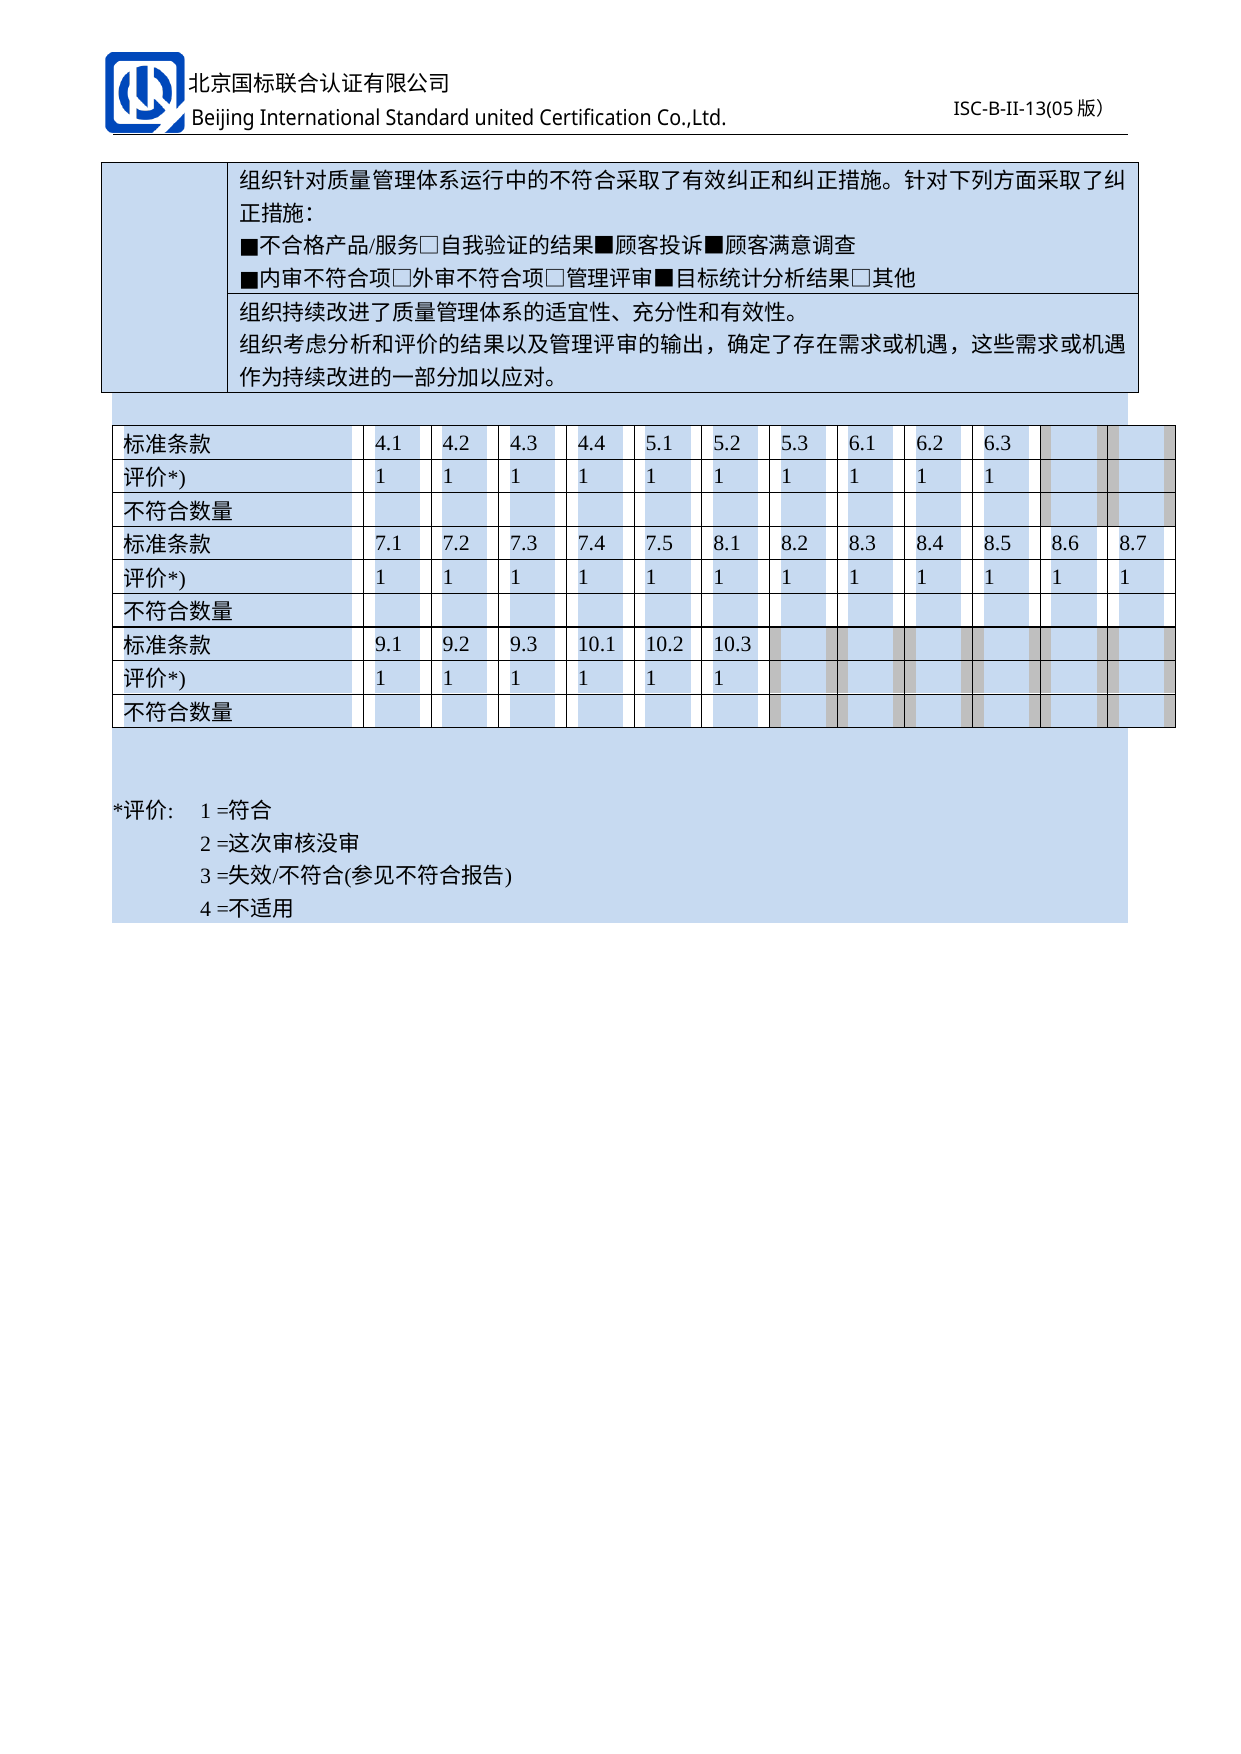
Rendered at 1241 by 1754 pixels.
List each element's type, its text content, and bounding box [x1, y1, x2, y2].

table_cell [905, 493, 916, 526]
table_cell [973, 493, 984, 526]
picture [105, 52, 185, 133]
table_cell [1041, 493, 1051, 526]
table_cell [770, 493, 781, 526]
table_cell [758, 493, 769, 526]
table_cell [1108, 460, 1119, 492]
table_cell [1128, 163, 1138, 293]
table_cell [961, 661, 972, 693]
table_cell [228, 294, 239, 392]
table_cell [1164, 460, 1175, 492]
table_cell [635, 594, 645, 626]
table_cell [555, 695, 566, 727]
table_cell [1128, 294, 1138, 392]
table_cell [838, 661, 848, 693]
table_cell [567, 493, 578, 526]
table_cell [1108, 695, 1119, 727]
table_cell [961, 594, 972, 626]
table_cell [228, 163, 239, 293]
table_cell [499, 695, 510, 727]
table_cell [1029, 695, 1040, 727]
table_cell [961, 628, 972, 660]
table_cell [1041, 695, 1051, 727]
table_cell [567, 695, 578, 727]
table_cell [432, 493, 442, 526]
table_cell [893, 661, 904, 693]
table_cell [973, 628, 984, 660]
table_cell [973, 695, 984, 727]
table_cell [1029, 594, 1040, 626]
table_cell [420, 493, 431, 526]
table_cell [555, 594, 566, 626]
table_cell [567, 594, 578, 626]
table_cell [758, 594, 769, 626]
table_header [1108, 426, 1119, 459]
table_cell [905, 628, 916, 660]
table_cell [1041, 628, 1051, 660]
table_cell [1041, 594, 1051, 626]
text *评价: 1 =符合 [112, 793, 1128, 826]
table_cell [1097, 661, 1107, 693]
table_cell [702, 695, 713, 727]
table_cell [973, 594, 984, 626]
table_cell [1097, 493, 1107, 526]
table_cell [691, 695, 701, 727]
table_cell [555, 493, 566, 526]
table_cell [1108, 661, 1119, 693]
table_cell [1164, 695, 1175, 727]
table_cell [1029, 493, 1040, 526]
table_cell [1164, 493, 1175, 526]
table_cell [893, 594, 904, 626]
table_cell [635, 695, 645, 727]
text 2 =这次审核没审 [112, 826, 1128, 858]
table_cell [826, 594, 837, 626]
table_cell [973, 661, 984, 693]
table_cell [838, 493, 848, 526]
table_cell [691, 493, 701, 526]
table_cell [487, 695, 498, 727]
table_cell [1108, 628, 1119, 660]
table_cell [770, 594, 781, 626]
table_cell [826, 695, 837, 727]
table_cell [623, 695, 634, 727]
table_cell [905, 594, 916, 626]
table_cell [893, 628, 904, 660]
table_cell [432, 594, 442, 626]
table_cell [1164, 594, 1175, 626]
table_cell [487, 594, 498, 626]
table_cell [770, 695, 781, 727]
table_cell [364, 493, 375, 526]
text 4 =不适用 [112, 891, 1128, 923]
table_cell [1164, 661, 1175, 693]
table_cell [1097, 460, 1107, 492]
table_cell [691, 594, 701, 626]
table_cell [702, 493, 713, 526]
table_cell [1097, 628, 1107, 660]
table_cell [961, 493, 972, 526]
table_cell [838, 594, 848, 626]
table_cell [623, 594, 634, 626]
table_cell [1029, 628, 1040, 660]
table_cell [770, 661, 781, 693]
table_header [1164, 426, 1175, 459]
table_cell [420, 594, 431, 626]
table_cell [1041, 460, 1051, 492]
table_cell [702, 594, 713, 626]
table_cell [499, 594, 510, 626]
table_cell [635, 493, 645, 526]
table_cell [838, 628, 848, 660]
table_cell [838, 695, 848, 727]
table_cell [893, 695, 904, 727]
table_cell [826, 661, 837, 693]
table_header [1041, 426, 1051, 459]
table_cell [826, 628, 837, 660]
table_cell 改进 [102, 163, 227, 392]
table_cell [499, 493, 510, 526]
table_cell [893, 493, 904, 526]
table_header [1097, 426, 1107, 459]
table_cell [1108, 594, 1119, 626]
table_cell [364, 695, 375, 727]
table_cell [826, 493, 837, 526]
table_cell [487, 493, 498, 526]
table_cell [432, 695, 442, 727]
table_cell [1097, 594, 1107, 626]
table_cell [1029, 661, 1040, 693]
table_cell [905, 695, 916, 727]
table_cell [1164, 628, 1175, 660]
table_cell [770, 628, 781, 660]
table_cell [1041, 661, 1051, 693]
table_cell [420, 695, 431, 727]
table_cell [364, 594, 375, 626]
table_cell [1108, 493, 1119, 526]
text 3 =失效/不符合(参见不符合报告) [112, 858, 1128, 891]
table_cell [1097, 695, 1107, 727]
table_cell [905, 661, 916, 693]
table_cell [623, 493, 634, 526]
table_cell [758, 695, 769, 727]
table_cell [961, 695, 972, 727]
